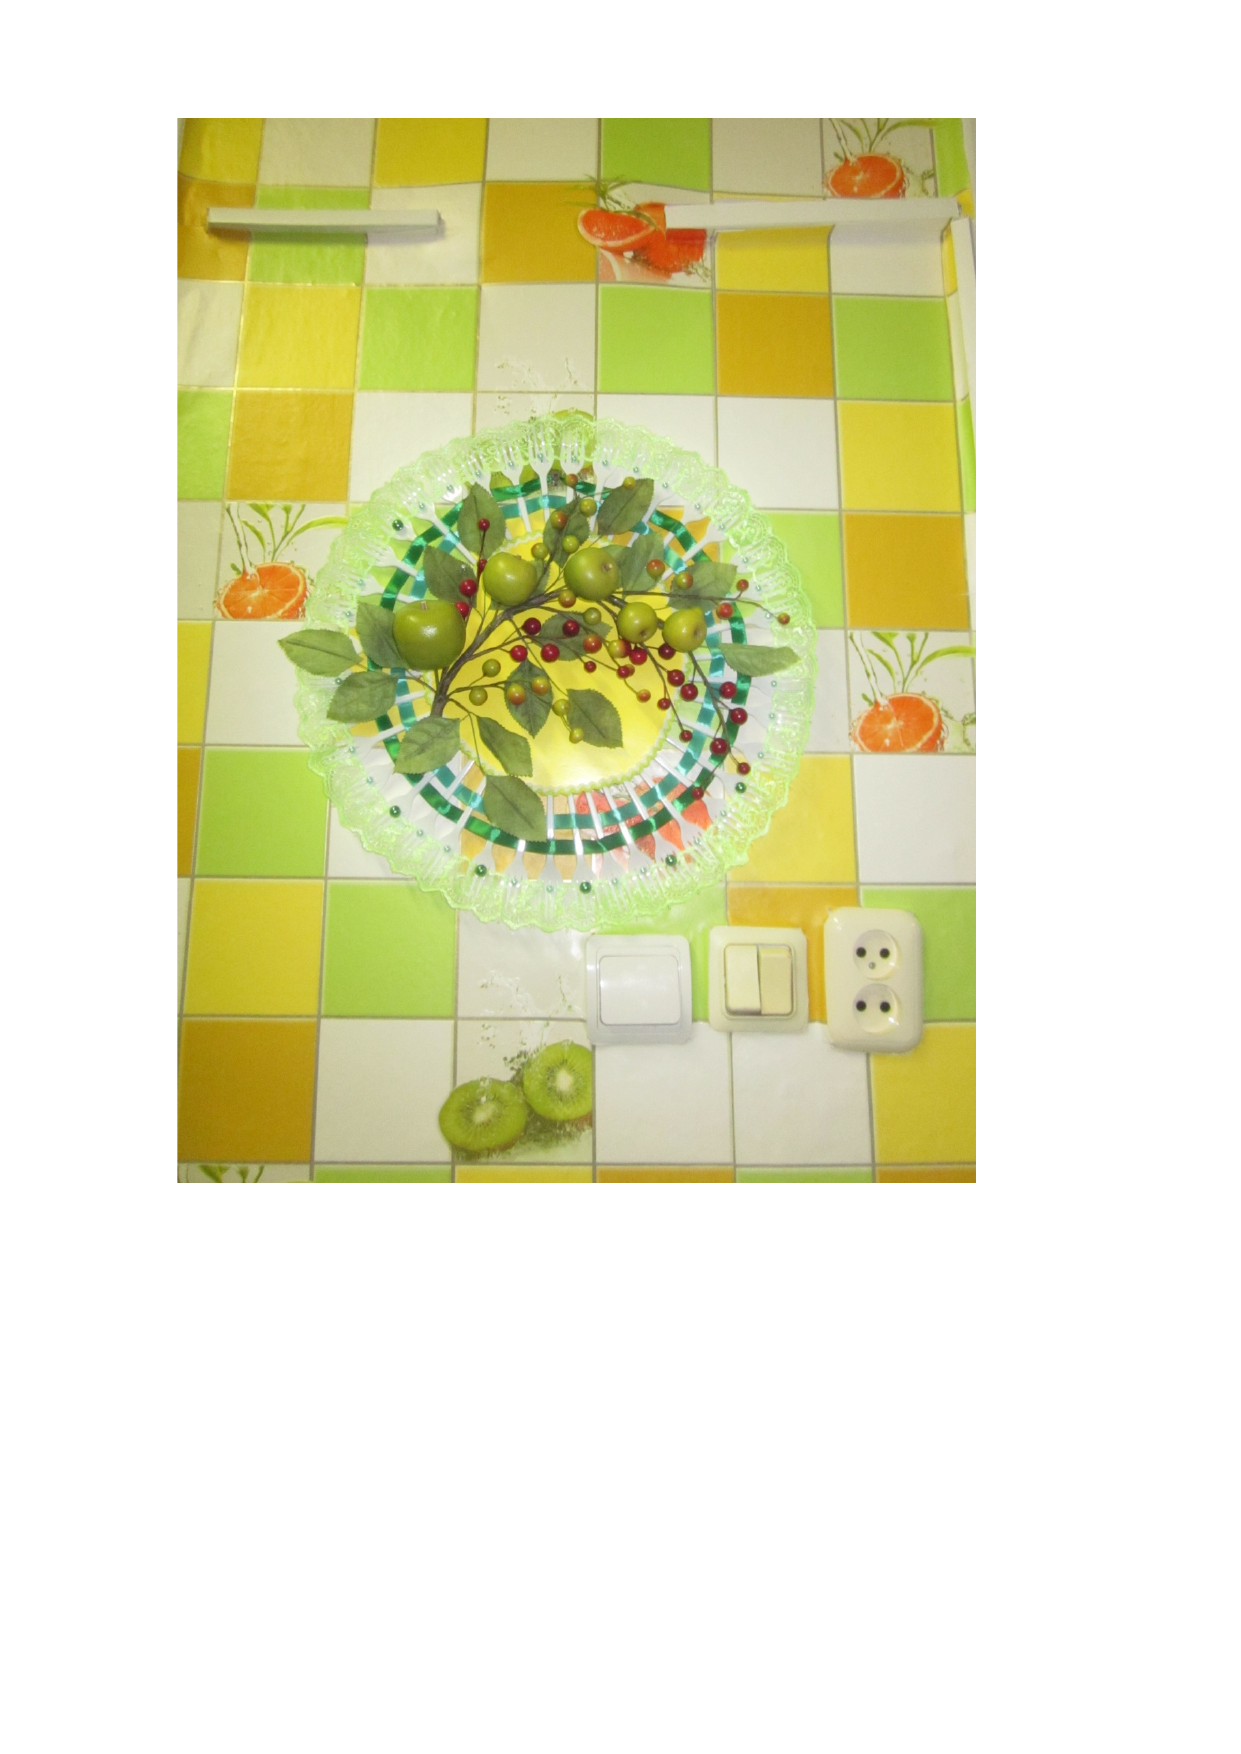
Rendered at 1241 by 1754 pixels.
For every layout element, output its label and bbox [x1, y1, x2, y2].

picture [177, 118, 976, 1183]
